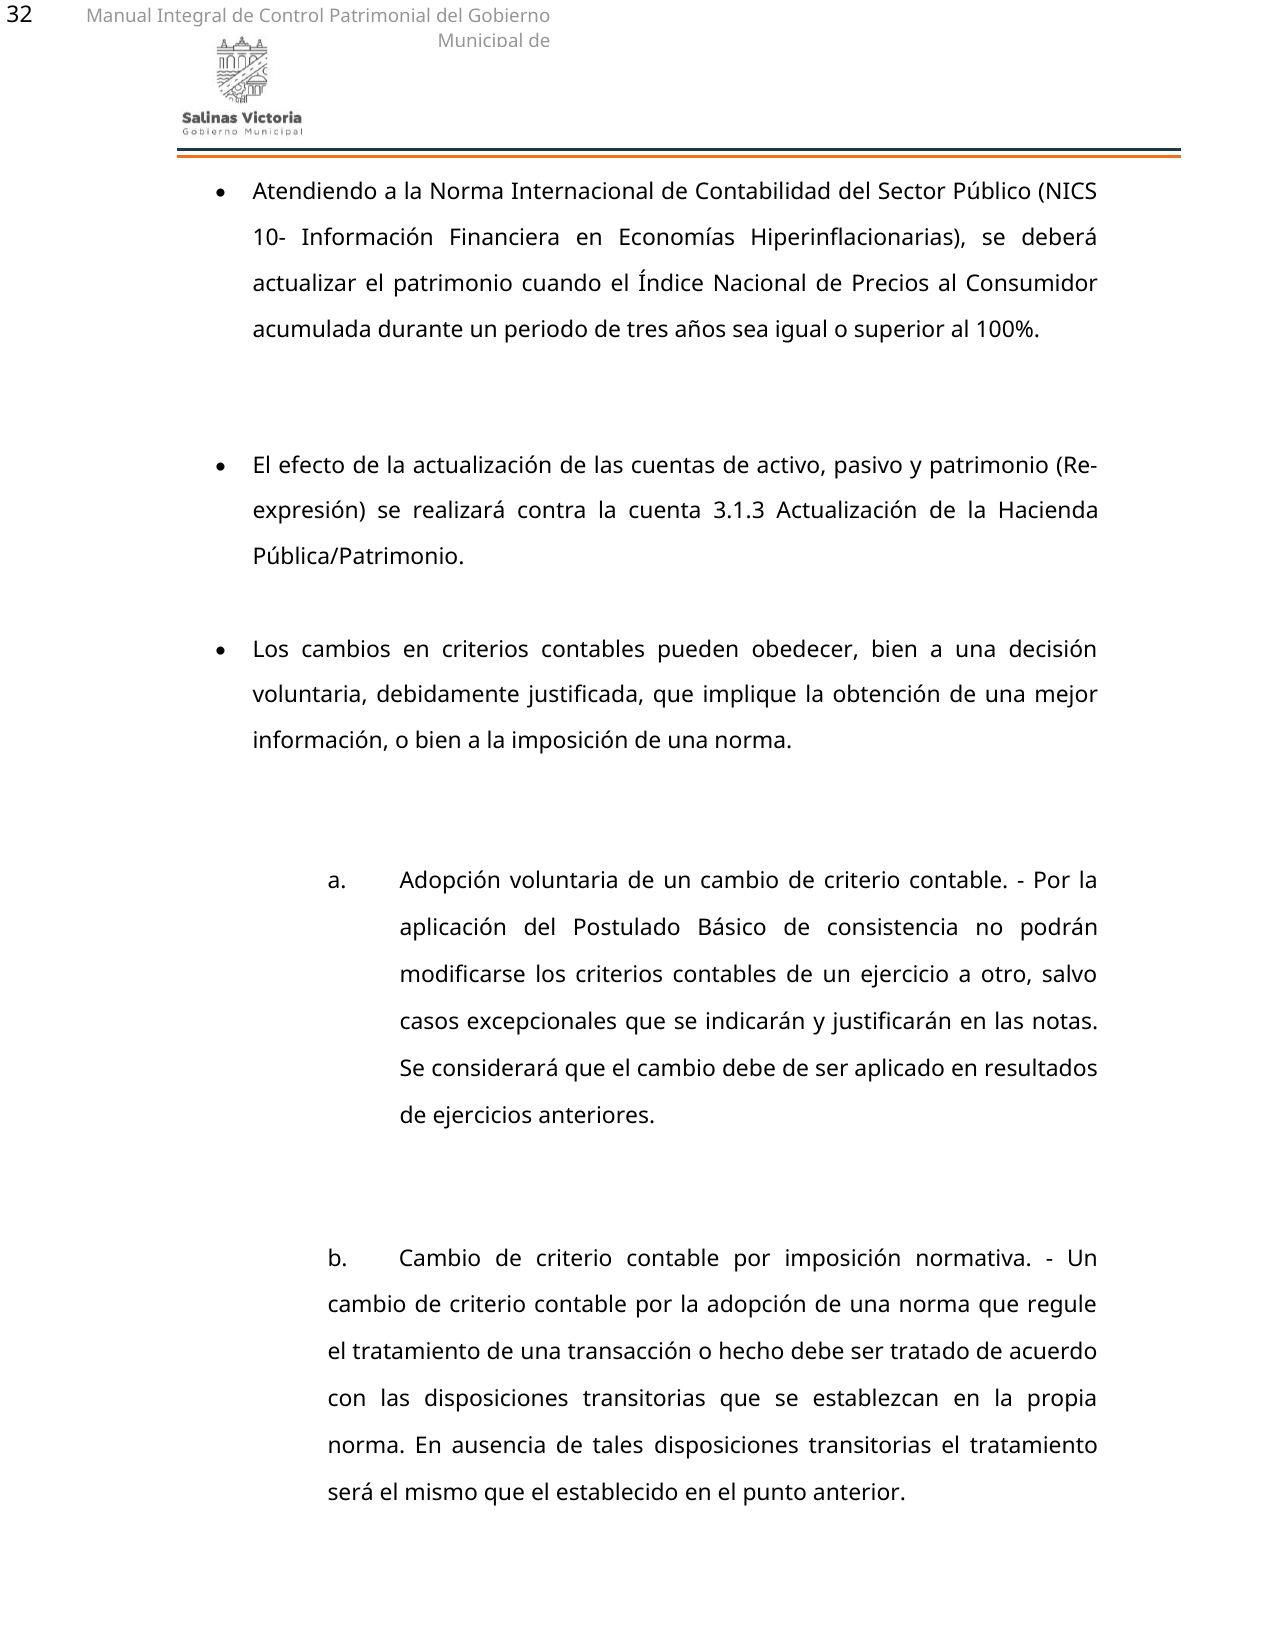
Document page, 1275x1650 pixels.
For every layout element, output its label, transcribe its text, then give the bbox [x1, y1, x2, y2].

list Adopción voluntaria de un cambio de criterio contable. - Por la aplicación del Postulado Básico de consistencia no podrán modificarse los criterios contables de un ejercicio a otro, salvo casos excepcionales que se indicarán y justificarán en las notas. Se considerará que el cambio debe de ser aplicado en resultados de ejercicios anteriores. [327, 864, 1098, 1130]
picture [181, 36, 303, 139]
list Atendiendo a la Norma Internacional de Contabilidad del Sector Público (NICS 10- Información Financiera en Economías Hiperinflacionarias), se deberá actualizar el patrimonio cuando el Índice Nacional de Precios al Consumidor acumulada durante un periodo de tres años sea igual o superior al 100%. [214, 175, 1098, 344]
list Los cambios en criterios contables pueden obedecer, bien a una decisión voluntaria, debidamente justificada, que implique la obtención de una mejor información, o bien a la imposición de una norma. [214, 633, 1098, 755]
list El efecto de la actualización de las cuentas de activo, pasivo y patrimonio (Re- expresión) se realizará contra la cuenta 3.1.3 Actualización de la Hacienda Pública/Patrimonio. [214, 449, 1099, 571]
list Cambio de criterio contable por imposición normativa. - Un cambio de criterio contable por la adopción de una norma que regule el tratamiento de una transacción o hecho debe ser tratado de acuerdo con las disposiciones transitorias que se establezcan en la propia norma. En ausencia de tales disposiciones transitorias el tratamiento será el mismo que el establecido en el punto anterior. [327, 1242, 1098, 1507]
